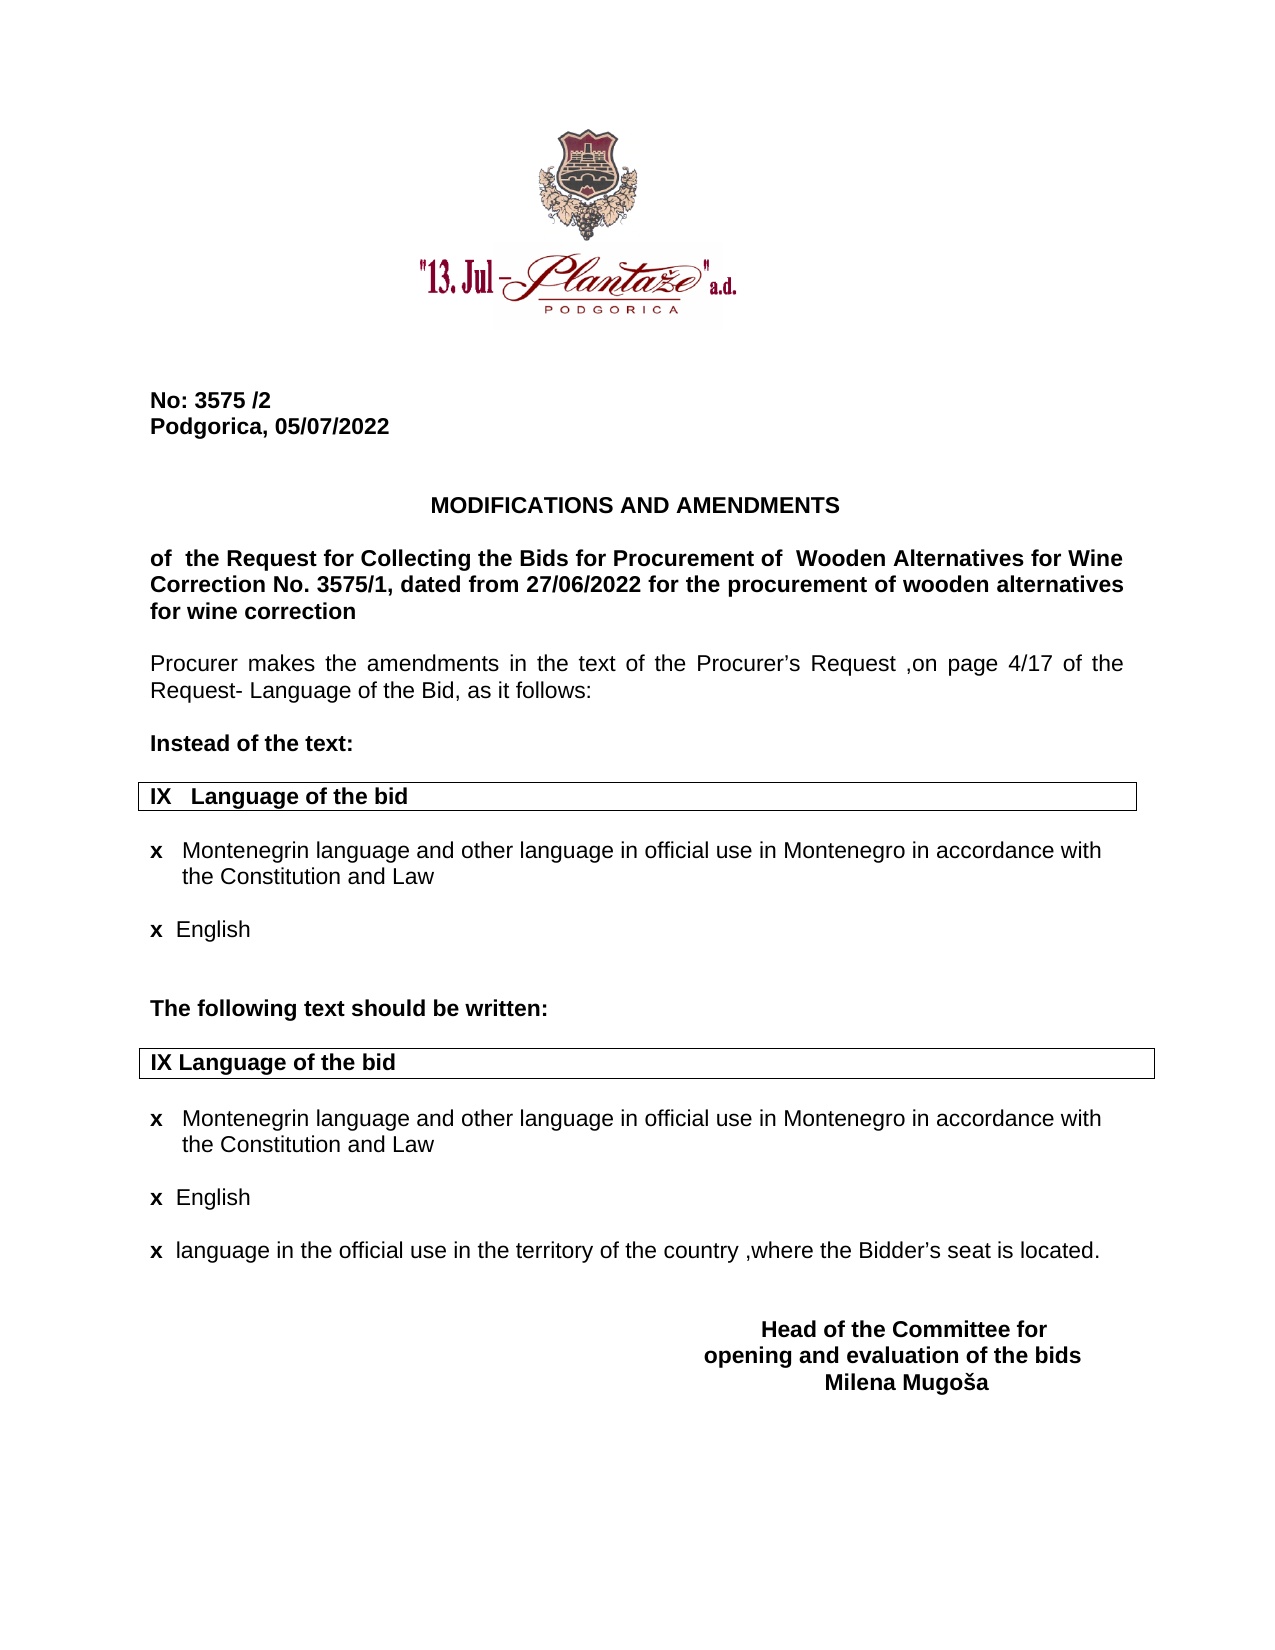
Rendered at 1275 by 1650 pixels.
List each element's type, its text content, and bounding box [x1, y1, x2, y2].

table_header IX Language of the bid [139, 783, 1136, 809]
text No: 3575 /2 [150, 387, 1125, 413]
text opening and evaluation of the bids [150, 1342, 1125, 1368]
text x Montenegrin language and other language in official use in Montenegro in accordance with [150, 1105, 1125, 1131]
text Milena Mugoša [150, 1368, 1125, 1395]
text Procurer makes the amendments in the text of the Procurer’s Request ,on page 4/17 of the Request- Language of the Bid, as it follows: [150, 650, 1125, 703]
text of the Request for Collecting the Bids for Procurement of Wooden Alternatives for Wine Correction No. 3575/1, dated from 27/06/2022 for the procurement of wooden alternatives for wine correction [150, 545, 1125, 624]
text x language in the official use in the territory of the country ,where the Bidder’s seat is located. [150, 1237, 1125, 1263]
text the Constitution and Law [150, 1131, 1125, 1158]
text x English [150, 1184, 1125, 1210]
picture [407, 125, 741, 330]
text x Montenegrin language and other language in official use in Montenegro in accordance with [150, 837, 1125, 863]
text x English [150, 916, 1125, 942]
text Podgorica, 05/07/2022 [150, 413, 1125, 439]
text Head of the Committee for [150, 1316, 1125, 1342]
text the Constitution and Law [150, 863, 1125, 890]
text Instead of the text: [150, 729, 1125, 756]
text The following text should be written: [150, 995, 1125, 1021]
text MODIFICATIONS AND AMENDMENTS [150, 492, 1125, 519]
table_header IX Language of the bid [140, 1049, 1154, 1077]
